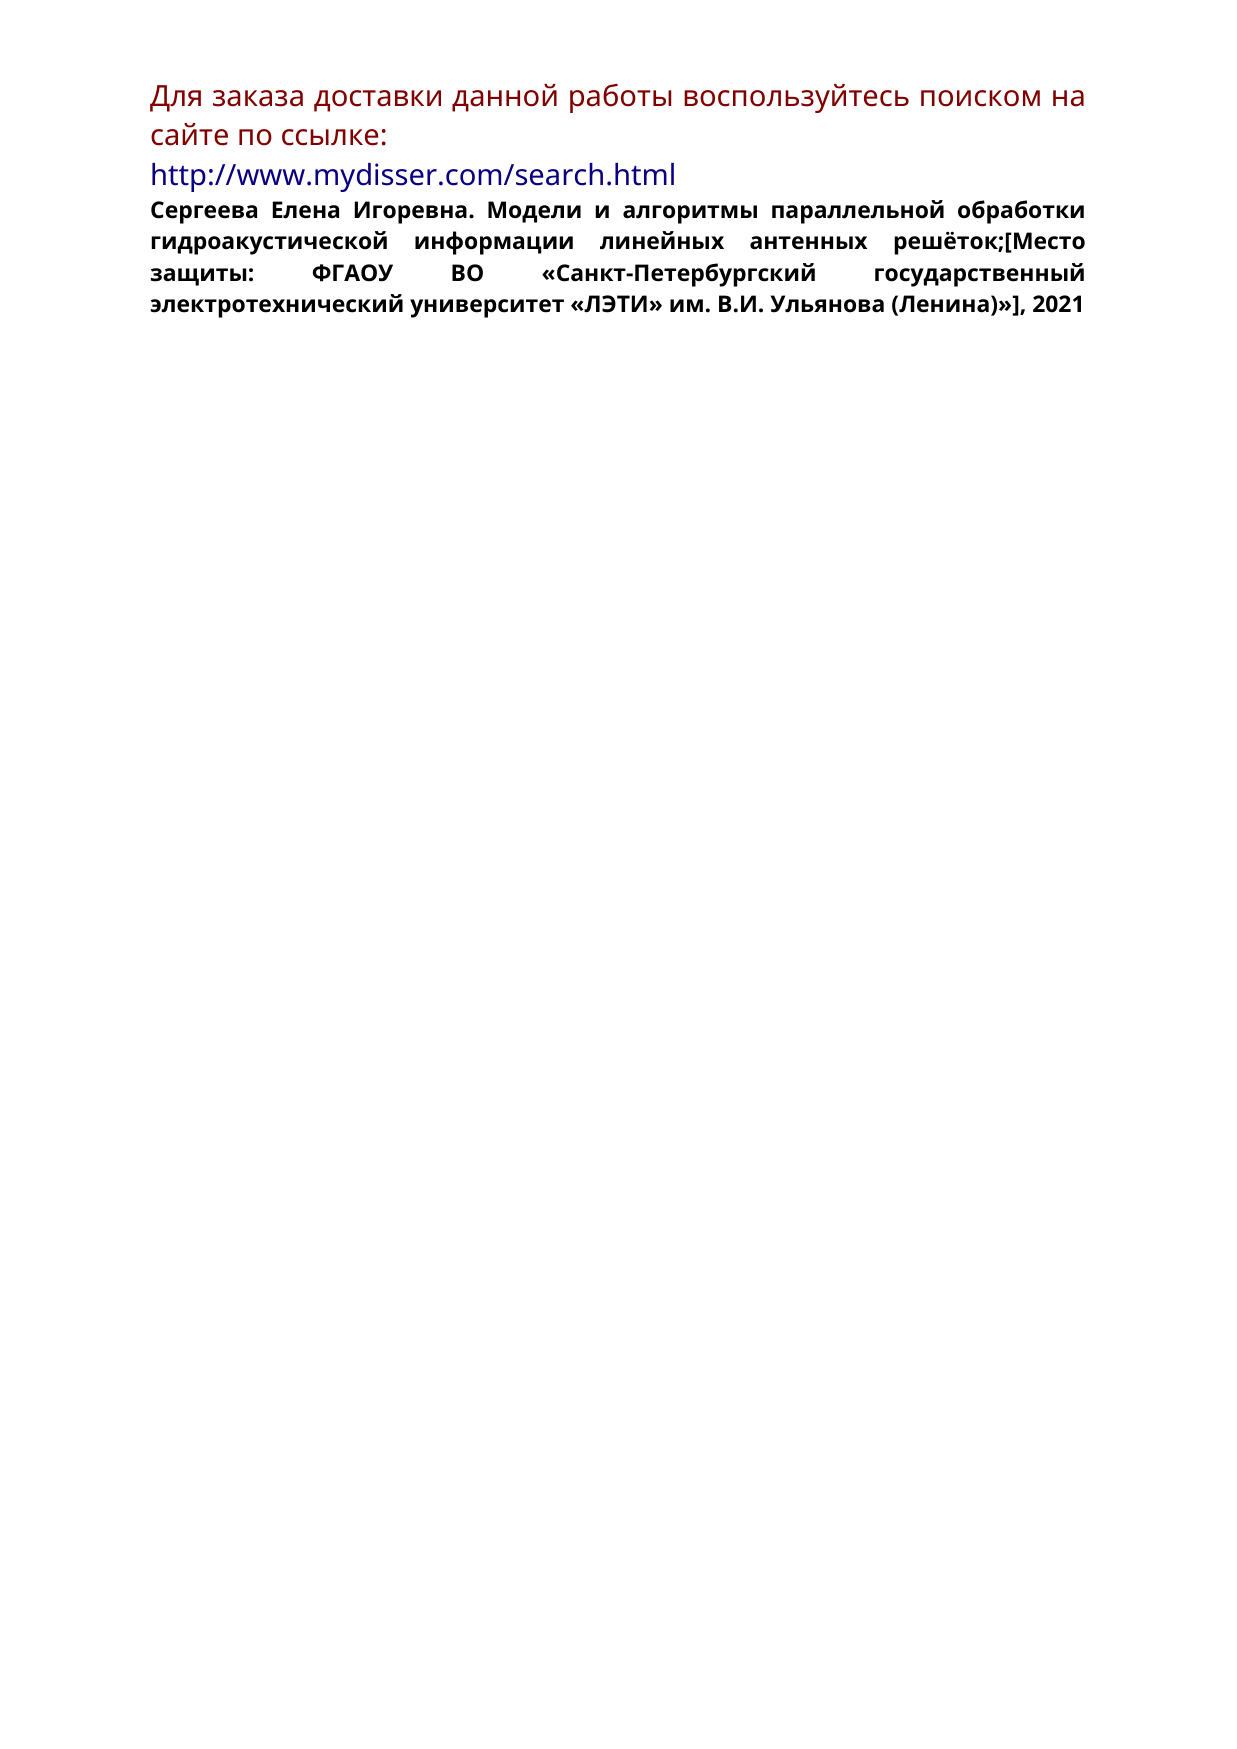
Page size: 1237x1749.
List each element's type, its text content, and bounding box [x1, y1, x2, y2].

text Сергеева Елена Игоревна. Модели и алгоритмы параллельной обработки гидроакустической информации линейных антенных решёток;[Место защиты: ФГАОУ ВО «Санкт-Петербургский государственный электротехнический университет «ЛЭТИ» им. В.И. Ульянова (Ленина)»], 2021 [150, 194, 1086, 319]
